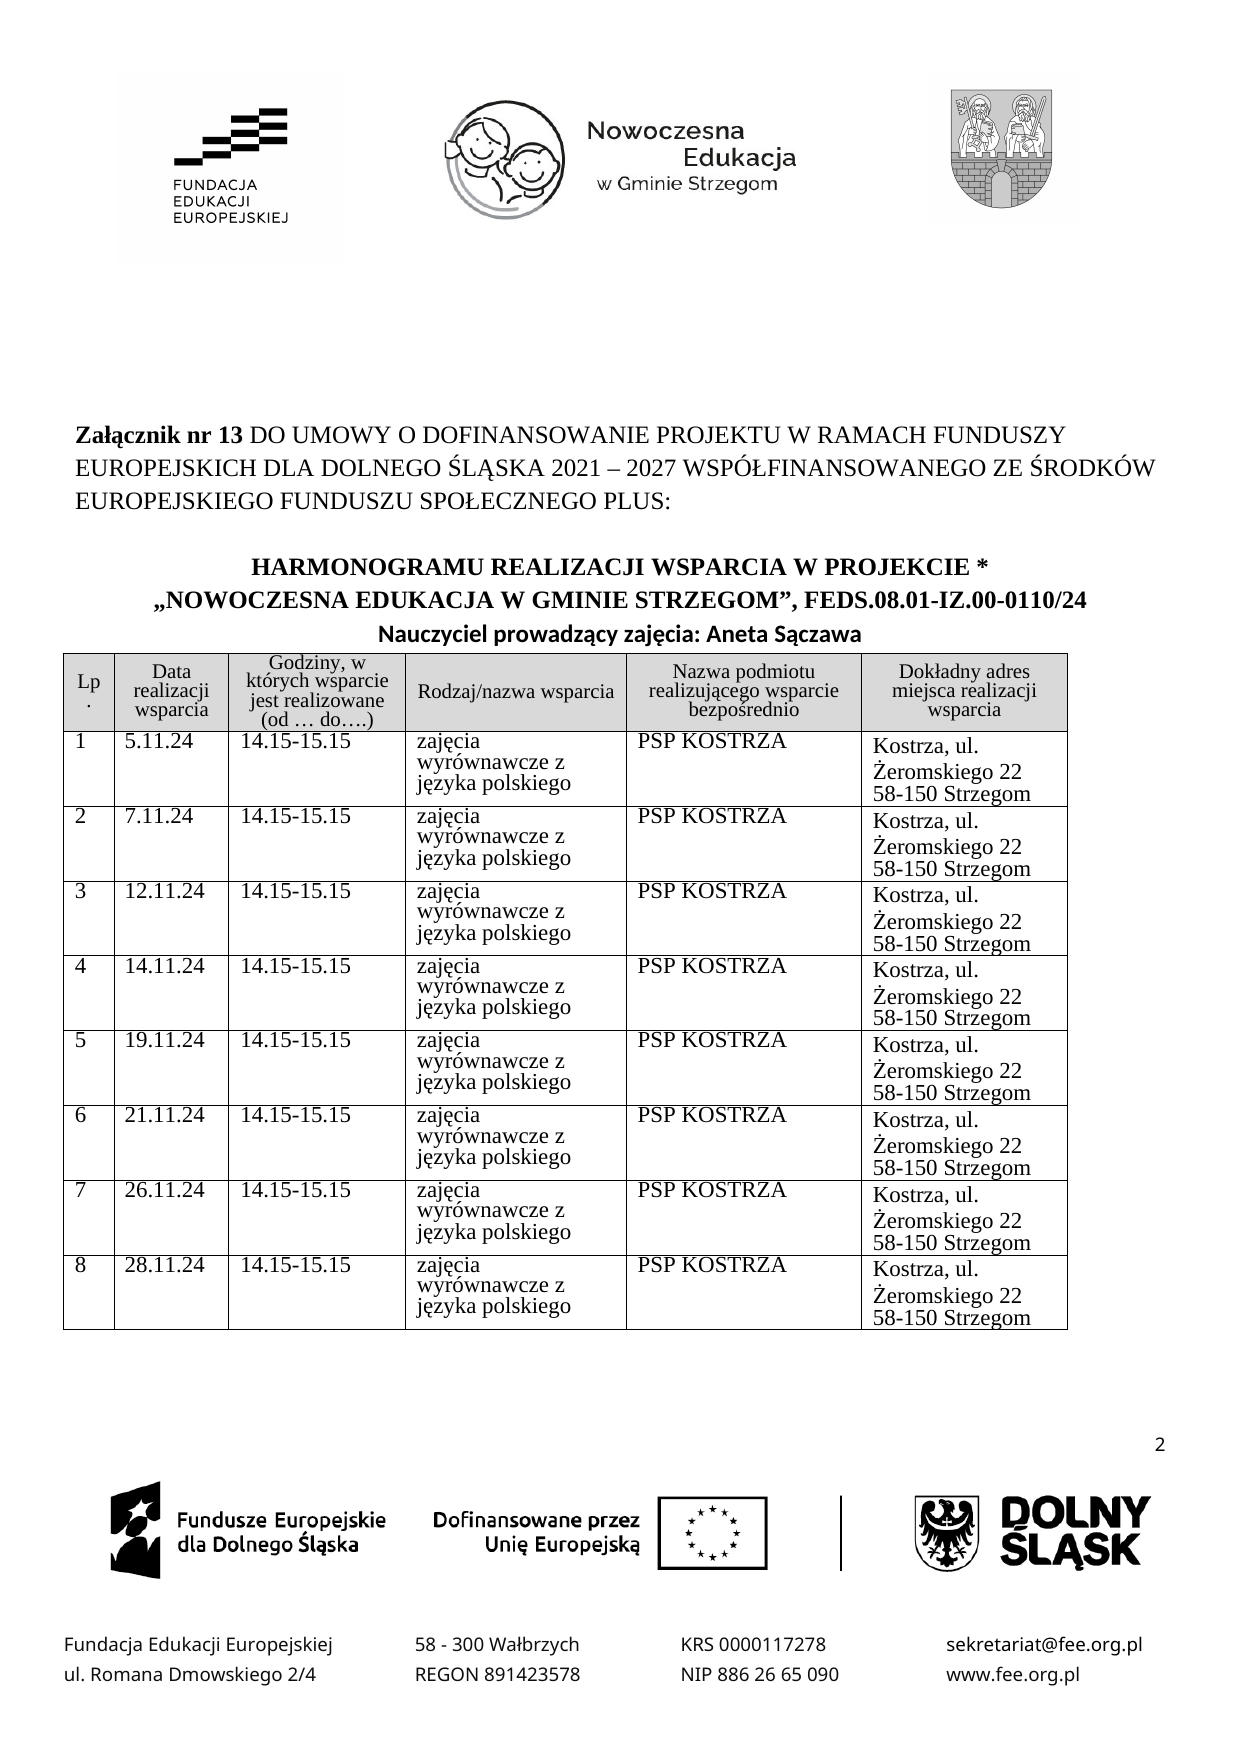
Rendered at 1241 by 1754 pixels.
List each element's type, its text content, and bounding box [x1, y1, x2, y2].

table_cell 1 [64, 732, 114, 806]
picture [925, 73, 1078, 226]
table_cell 21.11.24 [115, 1106, 228, 1180]
picture [115, 73, 346, 265]
table_cell 14.15-15.15 [229, 882, 405, 955]
table_cell zajęcia wyrównawcze z języka polskiego [406, 1256, 626, 1329]
table_cell 14.11.24 [115, 956, 228, 1030]
table_cell 7.11.24 [115, 807, 228, 881]
table_cell 14.15-15.15 [229, 956, 405, 1030]
table_cell 5.11.24 [115, 732, 228, 806]
picture [415, 73, 816, 250]
table_cell 12.11.24 [115, 882, 228, 955]
table_cell 14.15-15.15 [229, 1031, 405, 1105]
table_cell zajęcia wyrównawcze z języka polskiego [406, 1106, 626, 1180]
table_cell 8 [64, 1256, 114, 1329]
table_cell PSP KOSTRZA [627, 1181, 861, 1254]
table_cell zajęcia wyrównawcze z języka polskiego [406, 807, 626, 881]
table_cell 5 [64, 1031, 114, 1105]
table_cell 28.11.24 [115, 1256, 228, 1329]
table_cell Kostrza, ul. Żeromskiego 22 58-150 Strzegom [862, 1181, 1067, 1254]
table_cell Kostrza, ul. Żeromskiego 22 58-150 Strzegom [862, 882, 1067, 955]
table_header Rodzaj/nazwa wsparcia [406, 654, 626, 731]
table_cell 4 [64, 956, 114, 1030]
table_cell 6 [64, 1106, 114, 1180]
table_cell 14.15-15.15 [229, 1106, 405, 1180]
table_cell PSP KOSTRZA [627, 1031, 861, 1105]
table_cell Kostrza, ul. Żeromskiego 22 58-150 Strzegom [862, 956, 1067, 1030]
table_header Godziny, w których wsparcie jest realizowane (od … do….) [229, 654, 405, 731]
table_cell 7 [64, 1181, 114, 1254]
table_cell 14.15-15.15 [229, 732, 405, 806]
table_cell 2 [64, 807, 114, 881]
table_header Dokładny adres miejsca realizacji wsparcia [862, 654, 1067, 731]
table_cell PSP KOSTRZA [627, 882, 861, 955]
table_cell 19.11.24 [115, 1031, 228, 1105]
table_header Nazwa podmiotu realizującego wsparcie bezpośrednio [627, 654, 861, 731]
table_cell PSP KOSTRZA [627, 807, 861, 881]
table_cell PSP KOSTRZA [627, 956, 861, 1030]
table_cell PSP KOSTRZA [627, 1256, 861, 1329]
table_cell zajęcia wyrównawcze z języka polskiego [406, 882, 626, 955]
table_cell zajęcia wyrównawcze z języka polskiego [406, 1181, 626, 1254]
table_cell Kostrza, ul. Żeromskiego 22 58-150 Strzegom [862, 1256, 1067, 1329]
table_cell 3 [64, 882, 114, 955]
table_header Lp. [64, 654, 114, 731]
text „NOWOCZESNA EDUKACJA W GMINIE STRZEGOM”, FEDS.08.01-IZ.00-0110/24 [75, 585, 1165, 614]
picture [86, 1456, 1176, 1603]
table_cell 14.15-15.15 [229, 1256, 405, 1329]
table_cell zajęcia wyrównawcze z języka polskiego [406, 732, 626, 806]
table_cell PSP KOSTRZA [627, 1106, 861, 1180]
text HARMONOGRAMU REALIZACJI WSPARCIA W PROJEKCIE * [75, 552, 1165, 581]
table_cell Kostrza, ul. Żeromskiego 22 58-150 Strzegom [862, 807, 1067, 881]
table_cell zajęcia wyrównawcze z języka polskiego [406, 956, 626, 1030]
table_cell Kostrza, ul. Żeromskiego 22 58-150 Strzegom [862, 1031, 1067, 1105]
table_cell 26.11.24 [115, 1181, 228, 1254]
table_cell zajęcia wyrównawcze z języka polskiego [406, 1031, 626, 1105]
table_cell 14.15-15.15 [229, 1181, 405, 1254]
table_cell Kostrza, ul. Żeromskiego 22 58-150 Strzegom [862, 1106, 1067, 1180]
table_cell PSP KOSTRZA [627, 732, 861, 806]
text Załącznik nr 13 DO UMOWY O DOFINANSOWANIE PROJEKTU W RAMACH FUNDUSZY EUROPEJSKICH DLA DOLNEGO ŚLĄSKA 2021 – 2027 WSPÓŁFINANSOWANEGO ZE ŚRODKÓW EUROPEJSKIEGO FUNDUSZU SPOŁECZNEGO PLUS: [75, 420, 1165, 514]
table_header Data realizacji wsparcia [115, 654, 228, 731]
table_cell 14.15-15.15 [229, 807, 405, 881]
table_cell Kostrza, ul. Żeromskiego 22 58-150 Strzegom [862, 732, 1067, 806]
text Nauczyciel prowadzący zajęcia: Aneta Sączawa [75, 618, 1165, 648]
